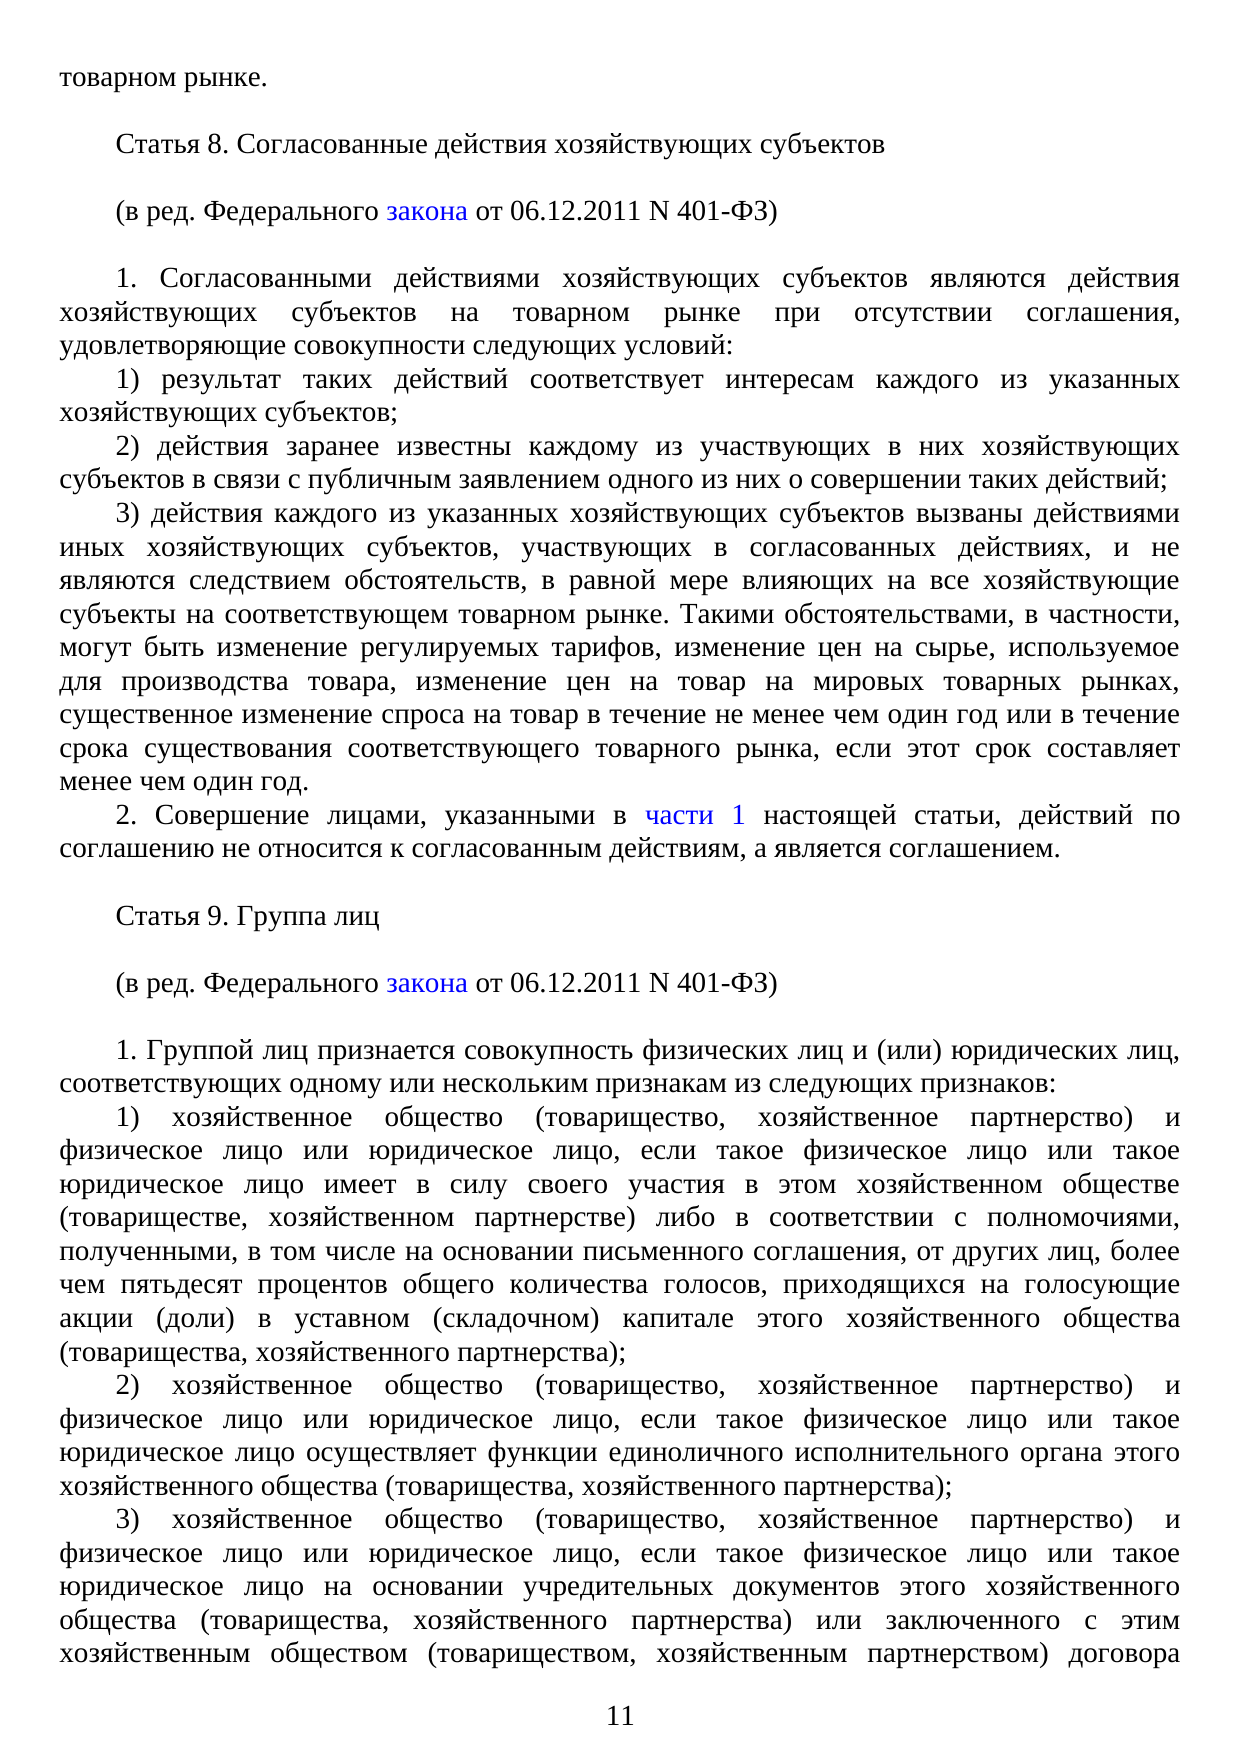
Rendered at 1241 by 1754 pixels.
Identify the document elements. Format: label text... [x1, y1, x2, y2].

text 1) результат таких действий соответствует интересам каждого из указанных хозяйствующих субъектов; [59, 361, 1181, 428]
text 1) хозяйственное общество (товарищество, хозяйственное партнерство) и физическое лицо или юридическое лицо, если такое физическое лицо или такое юридическое лицо имеет в силу своего участия в этом хозяйственном обществе (товариществе, хозяйственном партнерстве) либо в соответствии с полномочиями, полученными, в том числе на основании письменного соглашения, от других лиц, более чем пятьдесят процентов общего количества голосов, приходящихся на голосующие акции (доли) в уставном (складочном) капитале этого хозяйственного общества (товарищества, хозяйственного партнерства); [59, 1099, 1181, 1367]
text 2) хозяйственное общество (товарищество, хозяйственное партнерство) и физическое лицо или юридическое лицо, если такое физическое лицо или такое юридическое лицо осуществляет функции единоличного исполнительного органа этого хозяйственного общества (товарищества, хозяйственного партнерства); [59, 1367, 1181, 1501]
text (в ред. Федерального закона от 06.12.2011 N 401-ФЗ) [59, 965, 1181, 998]
text Статья 9. Группа лиц [59, 898, 1181, 931]
text 2) действия заранее известны каждому из участвующих в них хозяйствующих субъектов в связи с публичным заявлением одного из них о совершении таких действий; [59, 428, 1181, 495]
text (в ред. Федерального закона от 06.12.2011 N 401-ФЗ) [59, 193, 1181, 227]
text 2. Совершение лицами, указанными в части 1 настоящей статьи, действий по соглашению не относится к согласованным действиям, а является соглашением. [59, 797, 1181, 864]
text 1. Группой лиц признается совокупность физических лиц и (или) юридических лиц, соответствующих одному или нескольким признакам из следующих признаков: [59, 1032, 1181, 1099]
text 3) действия каждого из указанных хозяйствующих субъектов вызваны действиями иных хозяйствующих субъектов, участвующих в согласованных действиях, и не являются следствием обстоятельств, в равной мере влияющих на все хозяйствующие субъекты на соответствующем товарном рынке. Такими обстоятельствами, в частности, могут быть изменение регулируемых тарифов, изменение цен на сырье, используемое для производства товара, изменение цен на товар на мировых товарных рынках, существенное изменение спроса на товар в течение не менее чем один год или в течение срока существования соответствующего товарного рынка, если этот срок составляет менее чем один год. [59, 495, 1181, 797]
text Статья 8. Согласованные действия хозяйствующих субъектов [59, 126, 1181, 160]
text 1. Согласованными действиями хозяйствующих субъектов являются действия хозяйствующих субъектов на товарном рынке при отсутствии соглашения, удовлетворяющие совокупности следующих условий: [59, 260, 1181, 361]
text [59, 1501, 1181, 1669]
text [59, 59, 1181, 93]
